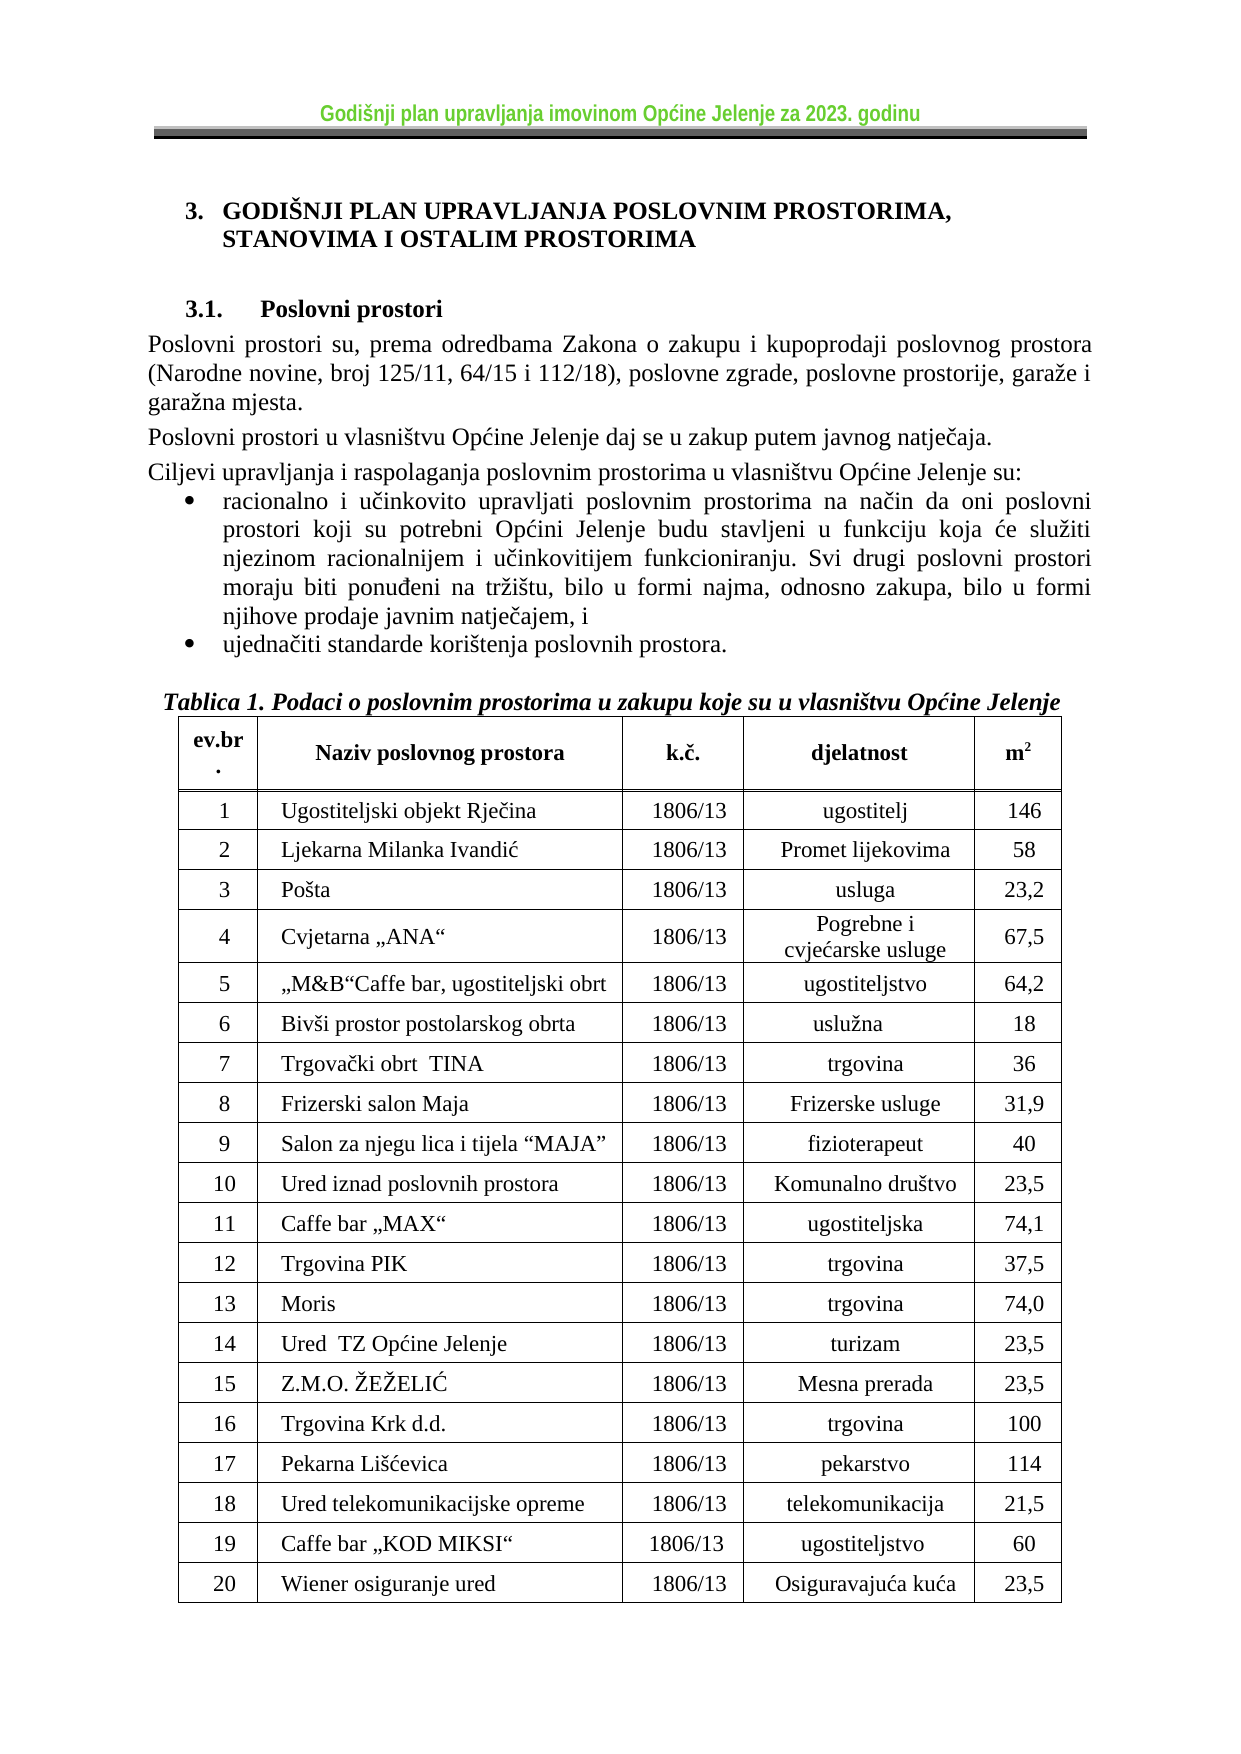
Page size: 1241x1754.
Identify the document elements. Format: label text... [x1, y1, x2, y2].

table_cell Bivši prostor postolarskog obrta [258, 1003, 622, 1042]
table_cell Moris [258, 1283, 622, 1322]
table_cell 3 [179, 870, 257, 908]
table_cell 14 [179, 1323, 257, 1362]
table_cell 20 [179, 1563, 257, 1602]
table_cell 1806/13 [623, 1403, 743, 1442]
table_cell 17 [179, 1443, 257, 1482]
table_cell 5 [179, 963, 257, 1002]
table_cell trgovina [744, 1243, 974, 1282]
table_cell 1806/13 [623, 1043, 743, 1082]
table_cell ugostiteljstvo [744, 1523, 974, 1562]
table_cell 23,5 [975, 1363, 1061, 1402]
table_cell trgovina [744, 1403, 974, 1442]
table_cell pekarstvo [744, 1443, 974, 1482]
table_cell Ljekarna Milanka Ivandić [258, 830, 622, 868]
table_cell 1 [179, 792, 257, 828]
table_cell Pekarna Lišćevica [258, 1443, 622, 1482]
table_header djelatnost [744, 717, 974, 788]
table_cell ugostiteljska [744, 1203, 974, 1242]
table_header ev.br. [179, 717, 257, 788]
table_cell Pogrebne i cvjećarske usluge [744, 910, 974, 962]
table_cell 60 [975, 1523, 1061, 1562]
table_cell 31,9 [975, 1083, 1061, 1122]
table_header m2 [975, 717, 1061, 788]
table_cell telekomunikacija [744, 1483, 974, 1522]
table_cell 23,5 [975, 1563, 1061, 1602]
table_cell Frizerski salon Maja [258, 1083, 622, 1122]
table_cell ugostiteljstvo [744, 963, 974, 1002]
table_cell 1806/13 [623, 1083, 743, 1122]
table_cell 2 [179, 830, 257, 868]
table_cell trgovina [744, 1283, 974, 1322]
list ujednačiti standarde korištenja poslovnih prostora. [185, 629, 1093, 658]
table_cell Caffe bar „KOD MIKSI“ [258, 1523, 622, 1562]
table_cell Mesna prerada [744, 1363, 974, 1402]
table_cell 15 [179, 1363, 257, 1402]
list GODIŠNJI PLAN UPRAVLJANJA POSLOVNIM PROSTORIMA, STANOVIMA I OSTALIM PROSTORIMA [185, 196, 1093, 253]
table_cell turizam [744, 1323, 974, 1362]
table_cell 74,0 [975, 1283, 1061, 1322]
table_cell Ured iznad poslovnih prostora [258, 1163, 622, 1202]
list Tablica 1. Podaci o poslovnim prostorima u zakupu koje su u vlasništvu Općine Jelenje [162, 687, 1093, 716]
table_cell Trgovina Krk d.d. [258, 1403, 622, 1442]
table_cell Frizerske usluge [744, 1083, 974, 1122]
table_header k.č. [623, 717, 743, 788]
table_cell 67,5 [975, 910, 1061, 962]
table_cell 11 [179, 1203, 257, 1242]
table_cell usluga [744, 870, 974, 908]
table_cell Ugostiteljski objekt Rječina [258, 792, 622, 828]
list Poslovni prostori [185, 294, 1093, 323]
text Poslovni prostori su, prema odredbama Zakona o zakupu i kupoprodaji poslovnog prostora (Narodne novine, broj 125/11, 64/15 i 112/18), poslovne zgrade, poslovne prostorije, garaže i garažna mjesta. [148, 329, 1093, 416]
table_cell 1806/13 [623, 1243, 743, 1282]
table_cell „M&B“Caffe bar, ugostiteljski obrt [258, 963, 622, 1002]
table_cell 1806/13 [623, 1123, 743, 1162]
table_cell 114 [975, 1443, 1061, 1482]
table_cell 1806/13 [623, 1363, 743, 1402]
table_cell 1806/13 [623, 1563, 743, 1602]
table_cell 18 [179, 1483, 257, 1522]
table_cell 1806/13 [623, 1003, 743, 1042]
table_cell 146 [975, 792, 1061, 828]
table_cell 7 [179, 1043, 257, 1082]
table_cell 1806/13 [623, 870, 743, 908]
table_cell 37,5 [975, 1243, 1061, 1282]
table_cell 9 [179, 1123, 257, 1162]
table_header Naziv poslovnog prostora [258, 717, 622, 788]
table_cell Ured TZ Općine Jelenje [258, 1323, 622, 1362]
table_cell 6 [179, 1003, 257, 1042]
table_cell 100 [975, 1403, 1061, 1442]
table_cell 1806/13 [623, 1163, 743, 1202]
text Poslovni prostori u vlasništvu Općine Jelenje daj se u zakup putem javnog natječaja. [148, 422, 1093, 451]
table_cell ugostitelj [744, 792, 974, 828]
table_cell 23,2 [975, 870, 1061, 908]
table_cell 1806/13 [623, 963, 743, 1002]
table_cell 12 [179, 1243, 257, 1282]
table_cell Pošta [258, 870, 622, 908]
table_cell uslužna [744, 1003, 974, 1042]
table_cell 19 [179, 1523, 257, 1562]
table_cell 1806/13 [623, 1323, 743, 1362]
text Ciljevi upravljanja i raspolaganja poslovnim prostorima u vlasništvu Općine Jelenje su: [148, 457, 1093, 486]
table_cell Caffe bar „MAX“ [258, 1203, 622, 1242]
table_cell Komunalno društvo [744, 1163, 974, 1202]
table_cell 1806/13 [623, 1443, 743, 1482]
table_cell trgovina [744, 1043, 974, 1082]
table_cell 18 [975, 1003, 1061, 1042]
table_cell 1806/13 [623, 1283, 743, 1322]
table_cell fizioterapeut [744, 1123, 974, 1162]
table_cell 1806/13 [623, 910, 743, 962]
table_cell 4 [179, 910, 257, 962]
table_cell 10 [179, 1163, 257, 1202]
table_cell Trgovina PIK [258, 1243, 622, 1282]
table_cell 40 [975, 1123, 1061, 1162]
table_cell 1806/13 [623, 830, 743, 868]
table_cell 1806/13 [623, 1523, 743, 1562]
table_cell 21,5 [975, 1483, 1061, 1522]
table_cell 36 [975, 1043, 1061, 1082]
table_cell Promet lijekovima [744, 830, 974, 868]
table_cell 74,1 [975, 1203, 1061, 1242]
table_cell 58 [975, 830, 1061, 868]
table_cell 64,2 [975, 963, 1061, 1002]
table_cell Osiguravajuća kuća [744, 1563, 974, 1602]
table_cell Cvjetarna „ANA“ [258, 910, 622, 962]
table_cell 1806/13 [623, 1203, 743, 1242]
table_cell 1806/13 [623, 792, 743, 828]
table_cell 1806/13 [623, 1483, 743, 1522]
table_cell Ured telekomunikacijske opreme [258, 1483, 622, 1522]
list racionalno i učinkovito upravljati poslovnim prostorima na način da oni poslovni prostori koji su potrebni Općini Jelenje budu stavljeni u funkciju koja će služiti njezinom racionalnijem i učinkovitijem funkcioniranju. Svi drugi poslovni prostori moraju biti ponuđeni na tržištu, bilo u formi najma, odnosno zakupa, bilo u formi njihove prodaje javnim natječajem, i [185, 486, 1093, 629]
table_cell 13 [179, 1283, 257, 1322]
table_cell Wiener osiguranje ured [258, 1563, 622, 1602]
table_cell 23,5 [975, 1323, 1061, 1362]
table_cell Z.M.O. ŽEŽELIĆ [258, 1363, 622, 1402]
table_cell 16 [179, 1403, 257, 1442]
table_cell Trgovački obrt TINA [258, 1043, 622, 1082]
table_cell 23,5 [975, 1163, 1061, 1202]
table_cell 8 [179, 1083, 257, 1122]
table_cell Salon za njegu lica i tijela “MAJA” [258, 1123, 622, 1162]
